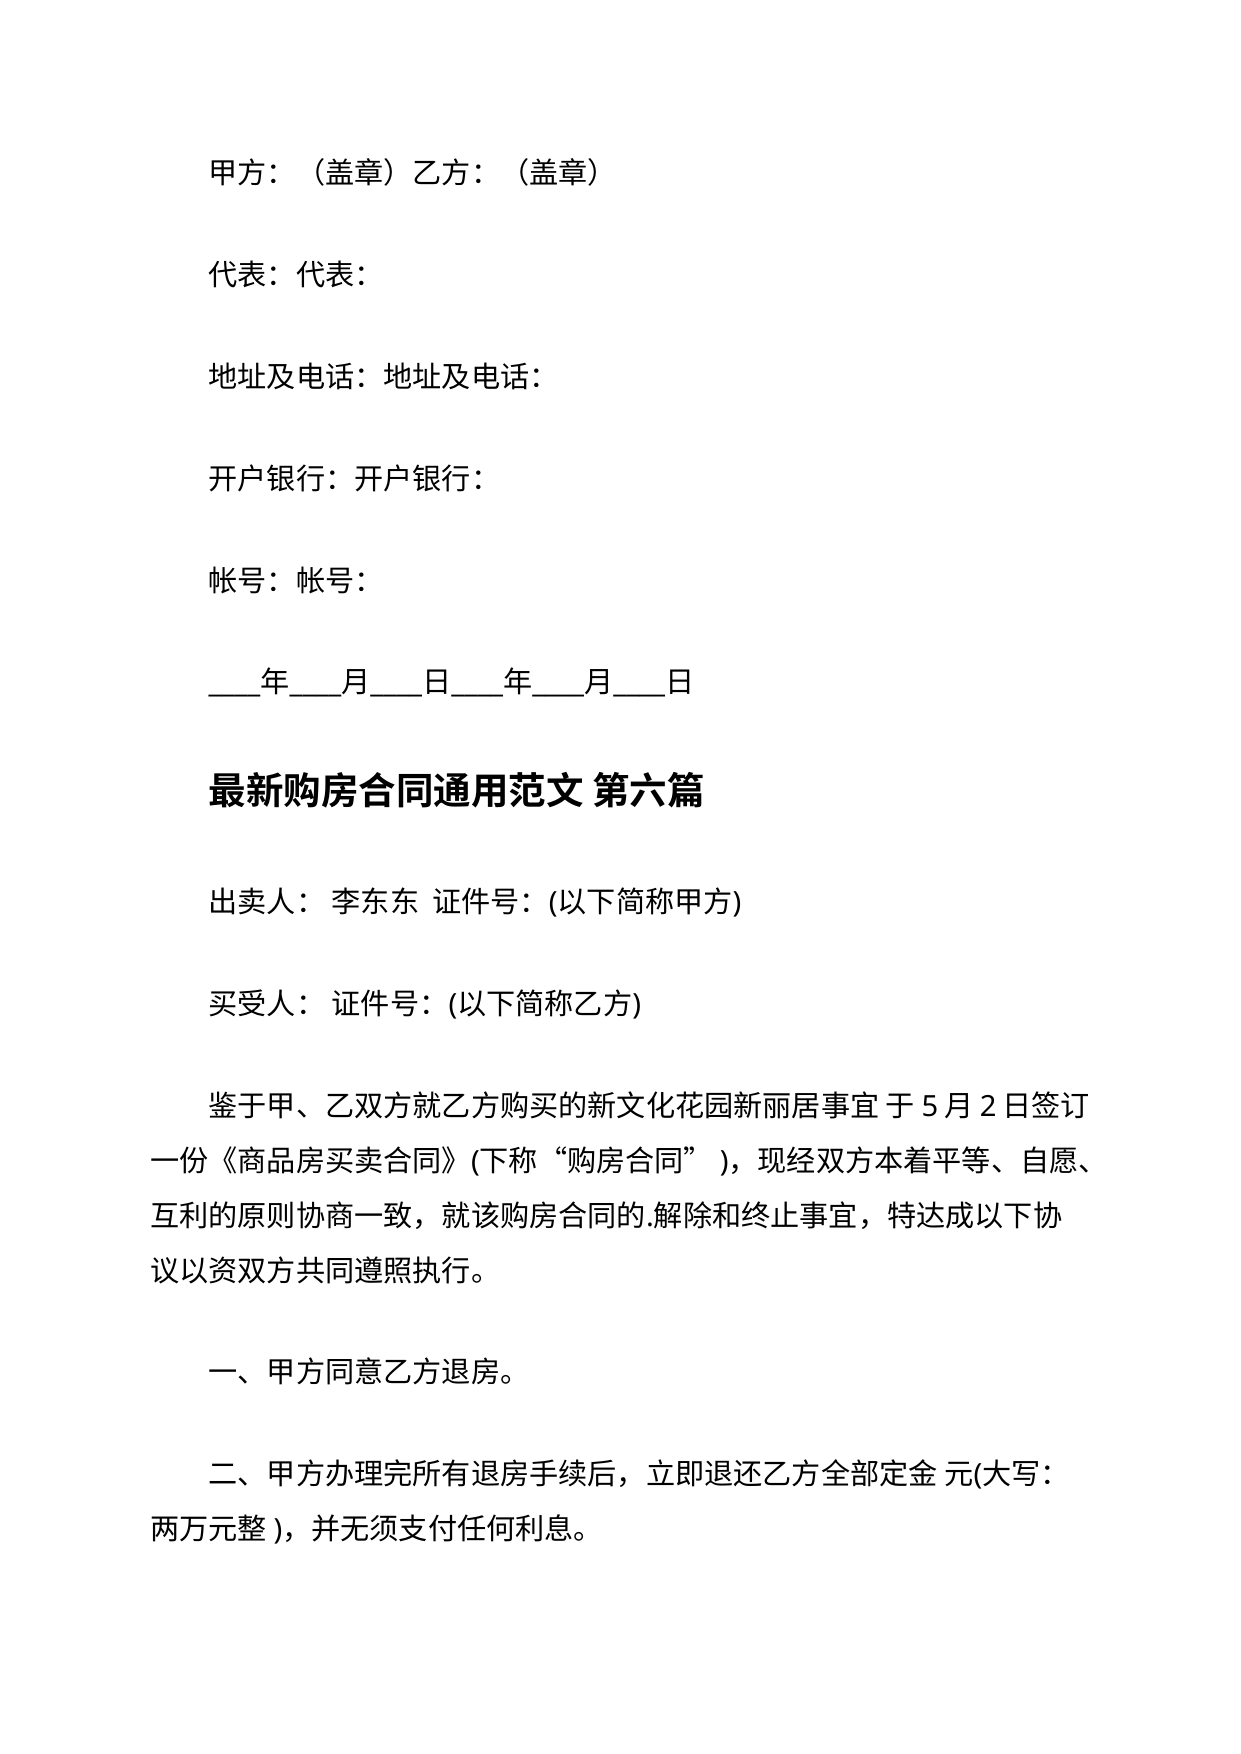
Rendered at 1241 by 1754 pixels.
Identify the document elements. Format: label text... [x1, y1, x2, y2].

text 帐号：帐号： [150, 557, 1090, 599]
text 二、甲方办理完所有退房手续后，立即退还乙方全部定金 元(大写：两万元整 )，并无须支付任何利息。 [150, 1451, 1090, 1548]
text 出卖人： 李东东 证件号：(以下简称甲方) [150, 878, 1090, 921]
text ____年____月____日____年____月____日 [150, 659, 1090, 701]
text 一、甲方同意乙方退房。 [150, 1349, 1090, 1391]
text 最新购房合同通用范文 第六篇 [150, 761, 1090, 815]
text 甲方：（盖章）乙方：（盖章） [150, 150, 1090, 192]
text 买受人： 证件号：(以下简称乙方) [150, 980, 1090, 1023]
text 鉴于甲、乙双方就乙方购买的新文化花园新丽居事宜 于 5月 2日签订一份《商品房买卖合同》(下称“购房合同” )，现经双方本着平等、自愿、互利的原则协商一致，就该购房合同的.解除和终止事宜，特达成以下协议以资双方共同遵照执行。 [150, 1082, 1090, 1289]
text 代表：代表： [150, 252, 1090, 294]
text 地址及电话：地址及电话： [150, 353, 1090, 396]
text 开户银行：开户银行： [150, 455, 1090, 498]
